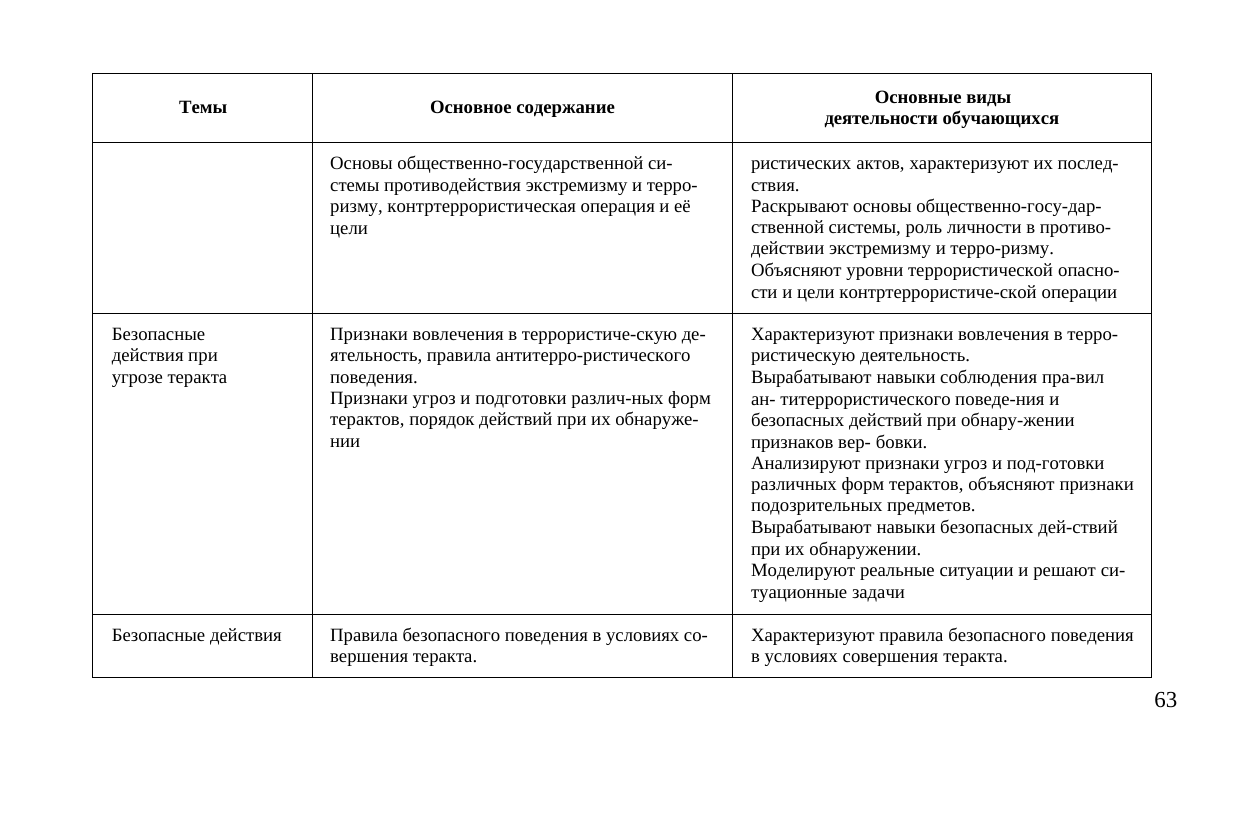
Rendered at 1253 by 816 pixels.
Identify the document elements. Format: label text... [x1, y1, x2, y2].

table_cell ристических актов, характеризуют их послед- ствия. Раскрывают основы общественно-госу-дар- ственной системы, роль личности в противо- действии экстремизму и терро-ризму. Объясняют уровни террористической опасно- сти и цели контртеррористиче-ской операции [733, 143, 1151, 313]
table_header Темы [93, 74, 312, 142]
table_cell Признаки вовлечения в террористиче-скую де- ятельность, правила антитерро-ристического поведения. Признаки угроз и подготовки различ-ных форм терактов, порядок действий при их обнаруже- нии [313, 314, 732, 614]
table_cell Безопасные действия [93, 615, 312, 677]
table_header Основные виды деятельности обучающихся [733, 74, 1151, 142]
table_cell Безопасные действия при угрозе теракта [93, 314, 312, 614]
table_cell Правила безопасного поведения в условиях со- вершения теракта. [313, 615, 732, 677]
table_cell Характеризуют правила безопасного поведения в условиях совершения теракта. [733, 615, 1151, 677]
table_cell Основы общественно-государственной си- стемы противодействия экстремизму и терро- ризму, контртеррористическая операция и её цели [313, 143, 732, 313]
table_cell [93, 143, 312, 313]
table_header Основное содержание [313, 74, 732, 142]
table_cell Характеризуют признаки вовлечения в терро- ристическую деятельность. Вырабатывают навыки соблюдения пра-вил ан- титеррористического поведе-ния и безопасных действий при обнару-жении признаков вер- бовки. Анализируют признаки угроз и под-готовки различных форм терактов, объясняют признаки подозрительных предметов. Вырабатывают навыки безопасных дей-ствий при их обнаружении. Моделируют реальные ситуации и решают си- туационные задачи [733, 314, 1151, 614]
